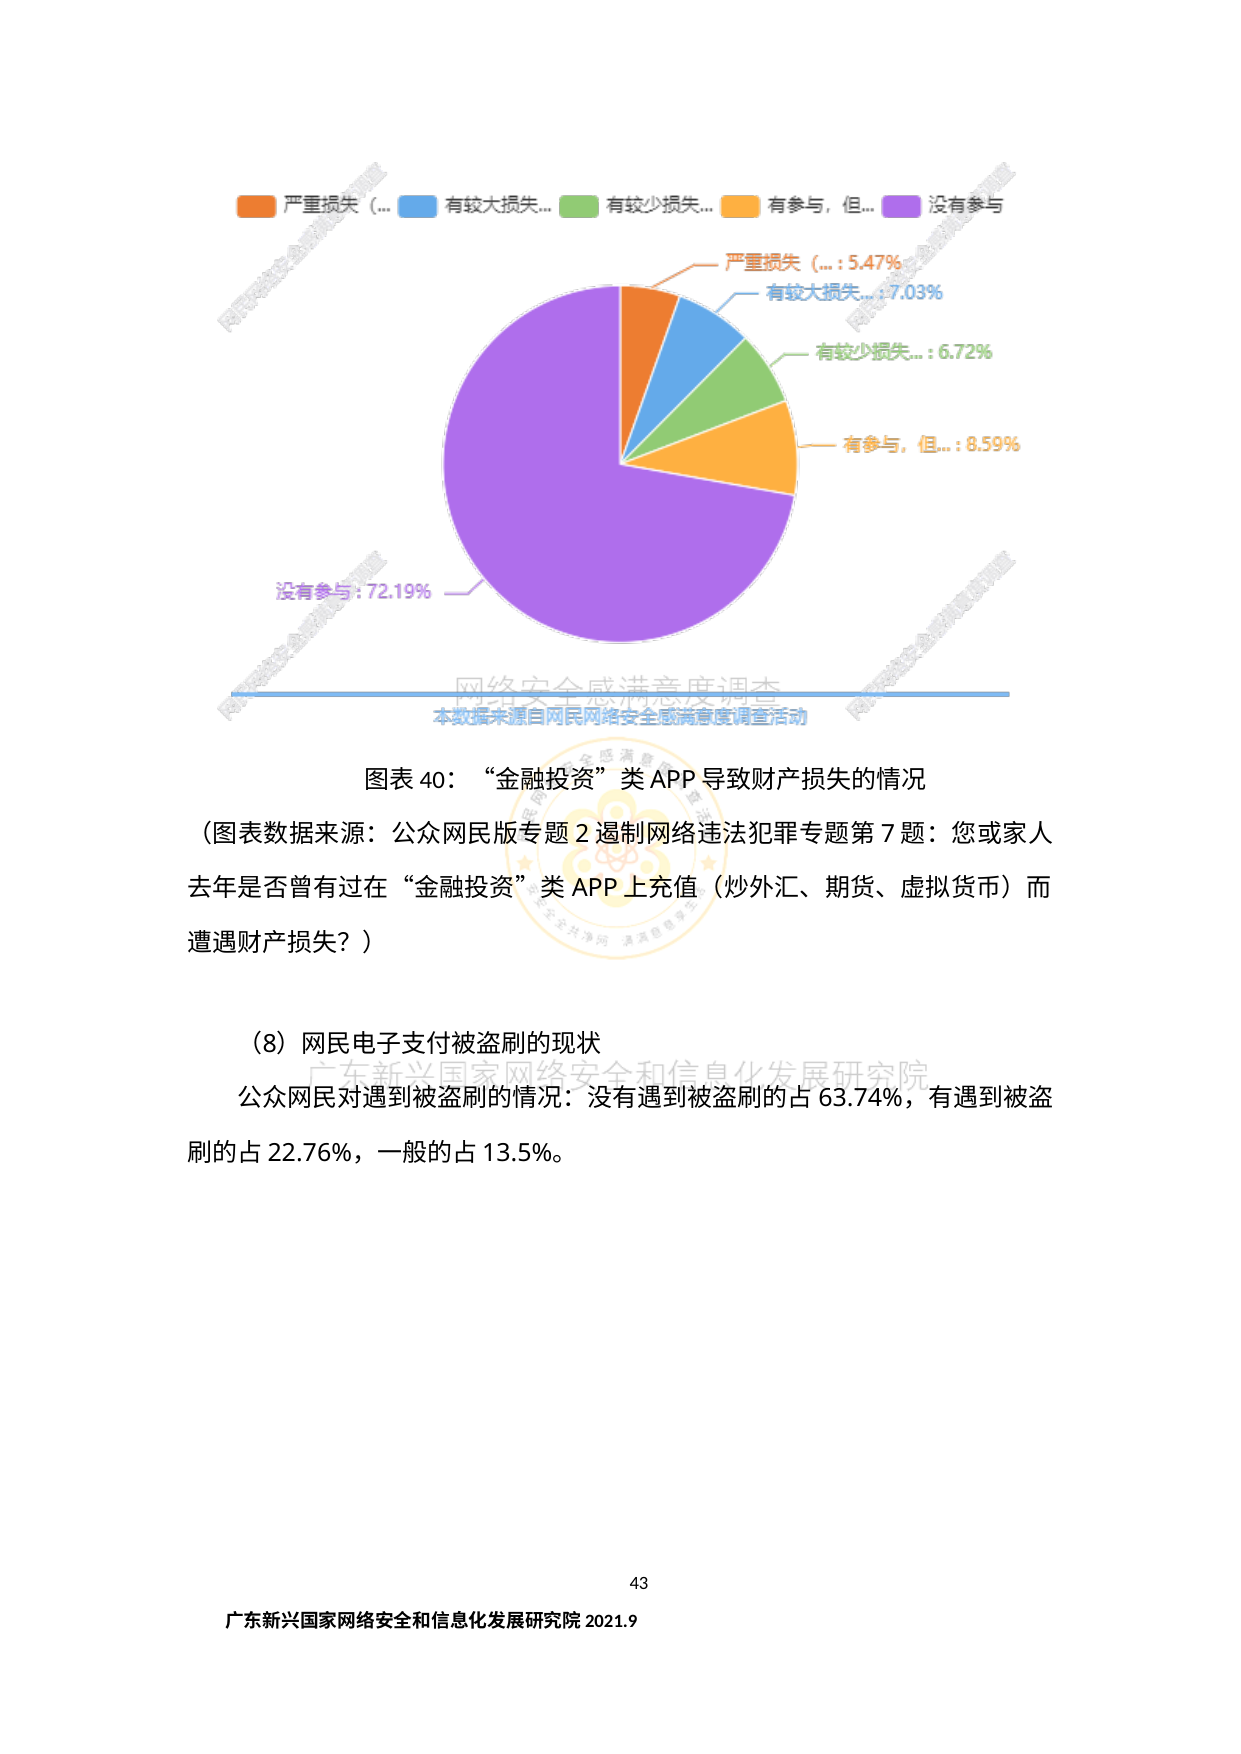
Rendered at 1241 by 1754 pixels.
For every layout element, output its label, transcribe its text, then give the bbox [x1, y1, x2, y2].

text （图表数据来源：公众网民版专题2遏制网络违法犯罪专题第7题：您或家人去年是否曾有过在“金融投资”类APP上充值（炒外汇、期货、虚拟货币）而遭遇财产损失？） [187, 813, 1053, 958]
picture [202, 150, 1039, 744]
text 图表40：“金融投资”类APP导致财产损失的情况 [187, 759, 1053, 795]
text 公众网民对遇到被盗刷的情况：没有遇到被盗刷的占63.74%，有遇到被盗刷的占22.76%，一般的占13.5%。 [187, 1078, 1053, 1168]
text （8）网民电子支付被盗刷的现状 [187, 1023, 1053, 1060]
